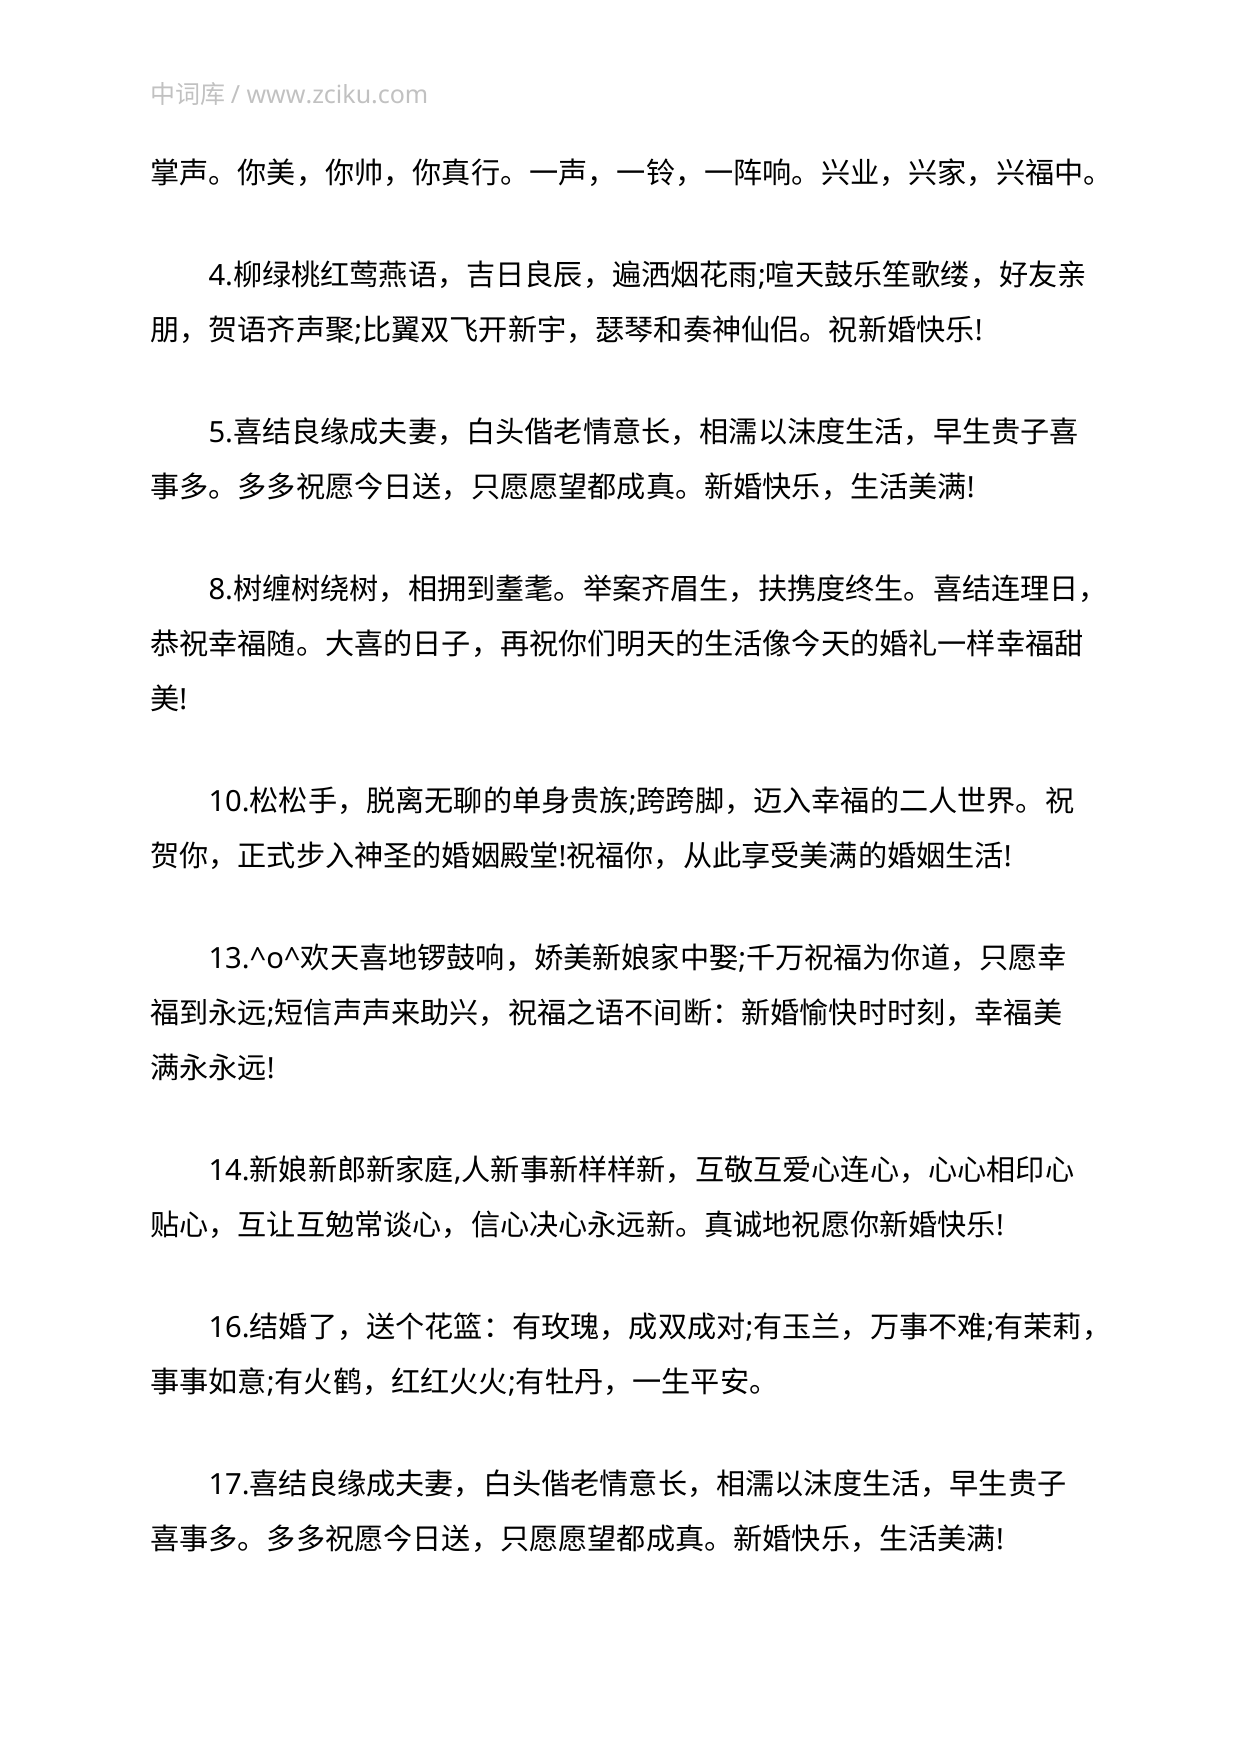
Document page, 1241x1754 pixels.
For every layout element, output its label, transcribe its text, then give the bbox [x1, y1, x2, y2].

text 16.结婚了，送个花篮：有玫瑰，成双成对;有玉兰，万事不难;有茉莉，事事如意;有火鹤，红红火火;有牡丹，一生平安。 [150, 1303, 1090, 1401]
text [150, 150, 1090, 192]
text 8.树缠树绕树，相拥到耋耄。举案齐眉生，扶携度终生。喜结连理日，恭祝幸福随。大喜的日子，再祝你们明天的生活像今天的婚礼一样幸福甜美! [150, 566, 1090, 718]
text 4.柳绿桃红莺燕语，吉日良辰，遍洒烟花雨;喧天鼓乐笙歌缕，好友亲朋，贺语齐声聚;比翼双飞开新宇，瑟琴和奏神仙侣。祝新婚快乐! [150, 252, 1090, 349]
text 17.喜结良缘成夫妻，白头偕老情意长，相濡以沫度生活，早生贵子喜事多。多多祝愿今日送，只愿愿望都成真。新婚快乐，生活美满! [150, 1461, 1090, 1558]
text 14.新娘新郎新家庭,人新事新样样新，互敬互爱心连心，心心相印心贴心，互让互勉常谈心，信心决心永远新。真诚地祝愿你新婚快乐! [150, 1147, 1090, 1244]
text 5.喜结良缘成夫妻，白头偕老情意长，相濡以沫度生活，早生贵子喜事多。多多祝愿今日送，只愿愿望都成真。新婚快乐，生活美满! [150, 409, 1090, 506]
text 10.松松手，脱离无聊的单身贵族;跨跨脚，迈入幸福的二人世界。祝贺你，正式步入神圣的婚姻殿堂!祝福你，从此享受美满的婚姻生活! [150, 778, 1090, 875]
text 13.^o^欢天喜地锣鼓响，娇美新娘家中娶;千万祝福为你道，只愿幸福到永远;短信声声来助兴，祝福之语不间断：新婚愉快时时刻，幸福美满永永远! [150, 934, 1090, 1087]
